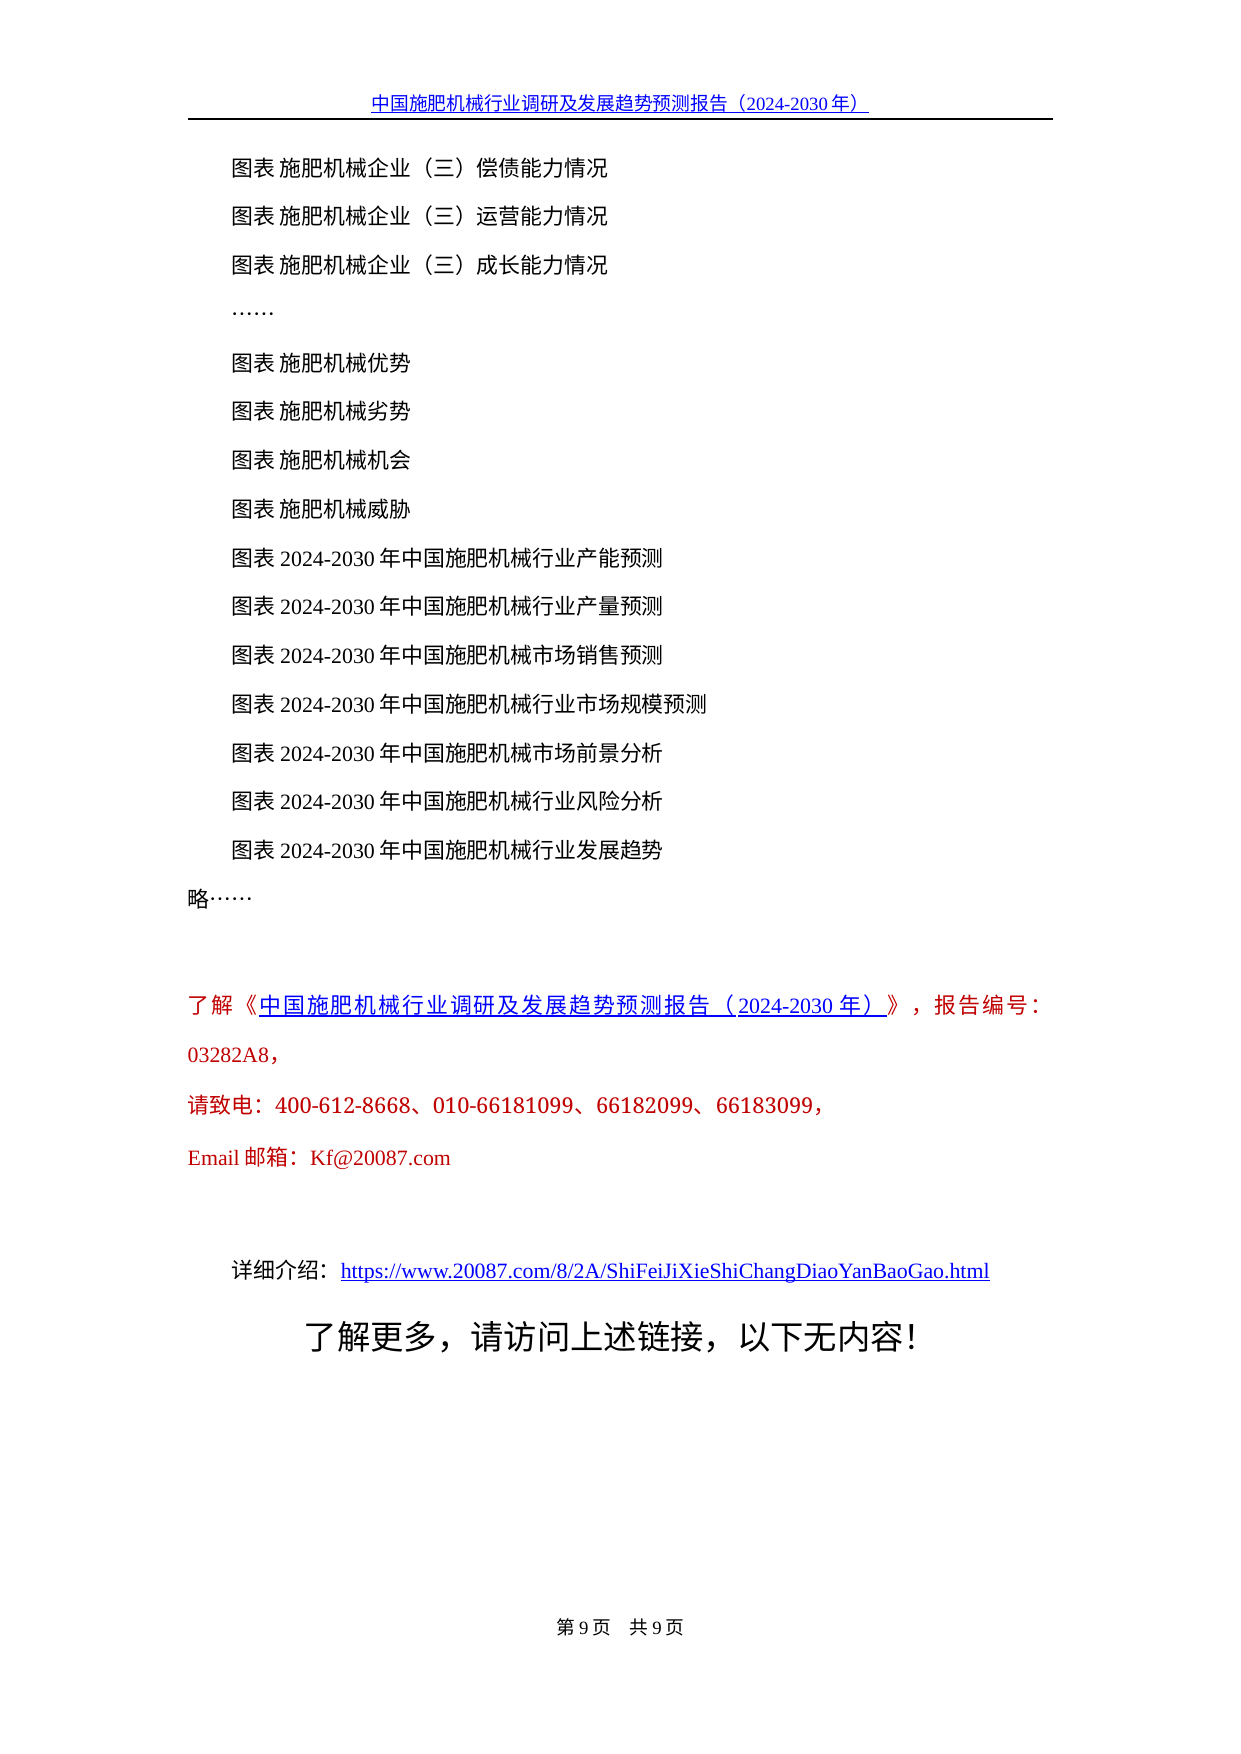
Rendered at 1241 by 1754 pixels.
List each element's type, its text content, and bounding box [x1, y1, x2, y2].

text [187, 150, 1053, 914]
text 了解《中国施肥机械行业调研及发展趋势预测报告（2024-2030年）》，报告编号：03282A8， [187, 988, 1053, 1069]
title 了解更多，请访问上述链接，以下无内容！ [187, 1303, 1053, 1368]
text 请致电：400-612-8668、010-66181099、66182099、66183099， [187, 1088, 1053, 1121]
text 详细介绍：https://www.20087.com/8/2A/ShiFeiJiXieShiChangDiaoYanBaoGao.html [187, 1253, 1053, 1285]
text Email邮箱：Kf@20087.com [187, 1140, 1053, 1172]
